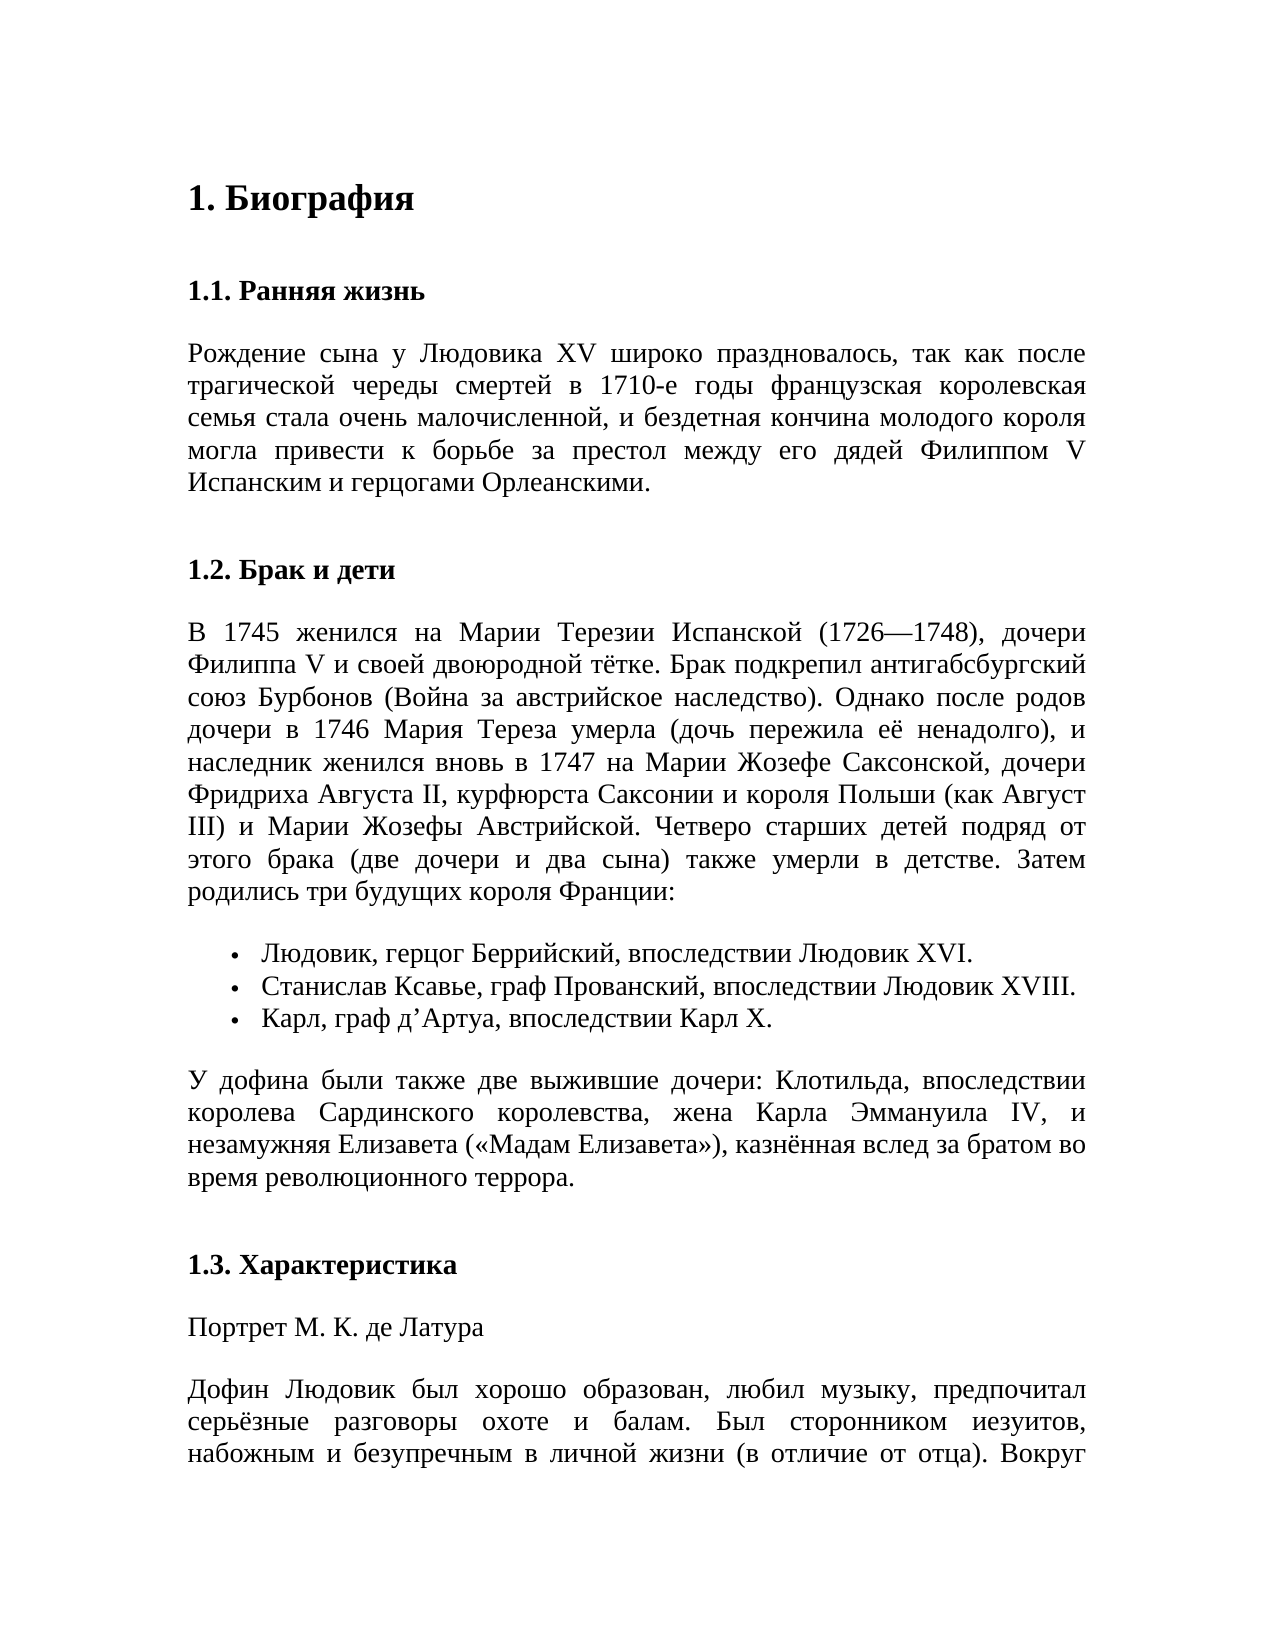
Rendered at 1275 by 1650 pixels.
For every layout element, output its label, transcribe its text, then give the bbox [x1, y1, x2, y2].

text Рождение сына у Людовика XV широко праздновалось, так как после трагической череды смертей в 1710-е годы французская королевская семья стала очень малочисленной, и бездетная кончина молодого короля могла привести к борьбе за престол между его дядей Филиппом V Испанским и герцогами Орлеанскими. [187, 336, 1087, 498]
text У дофина были также две выжившие дочери: Клотильда, впоследствии королева Сардинского королевства, жена Карла Эммануила IV, и незамужняя Елизавета («Мадам Елизавета»), казнённая вслед за братом во время революционного террора. [187, 1063, 1087, 1192]
text В 1745 женился на Марии Терезии Испанской (1726—1748), дочери Филиппа V и своей двоюродной тётке. Брак подкрепил антигабсбургский союз Бурбонов (Война за австрийское наследство). Однако после родов дочери в 1746 Мария Тереза умерла (дочь пережила её ненадолго), и наследник женился вновь в 1747 на Марии Жозефе Саксонской, дочери Фридриха Августа II, курфюрста Саксонии и короля Польши (как Август III) и Марии Жозефы Австрийской. Четверо старших детей подряд от этого брака (две дочери и два сына) также умерли в детстве. Затем родились три будущих короля Франции: [187, 615, 1087, 907]
list 1.1. Ранняя жизнь [187, 273, 1087, 306]
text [187, 1372, 1087, 1469]
list 1.2. Брак и дети [187, 552, 1087, 586]
text Портрет М. К. де Латура [187, 1310, 1087, 1342]
list Станислав Ксавье, граф Прованский, впоследствии Людовик XVIII. [232, 968, 1087, 1001]
list 1.3. Характеристика [187, 1247, 1087, 1280]
list Карл, граф д’Артуа, впоследствии Карл X. [232, 1001, 1087, 1033]
list 1. Биография [187, 175, 1087, 218]
list Людовик, герцог Беррийский, впоследствии Людовик XVI. [232, 936, 1087, 968]
